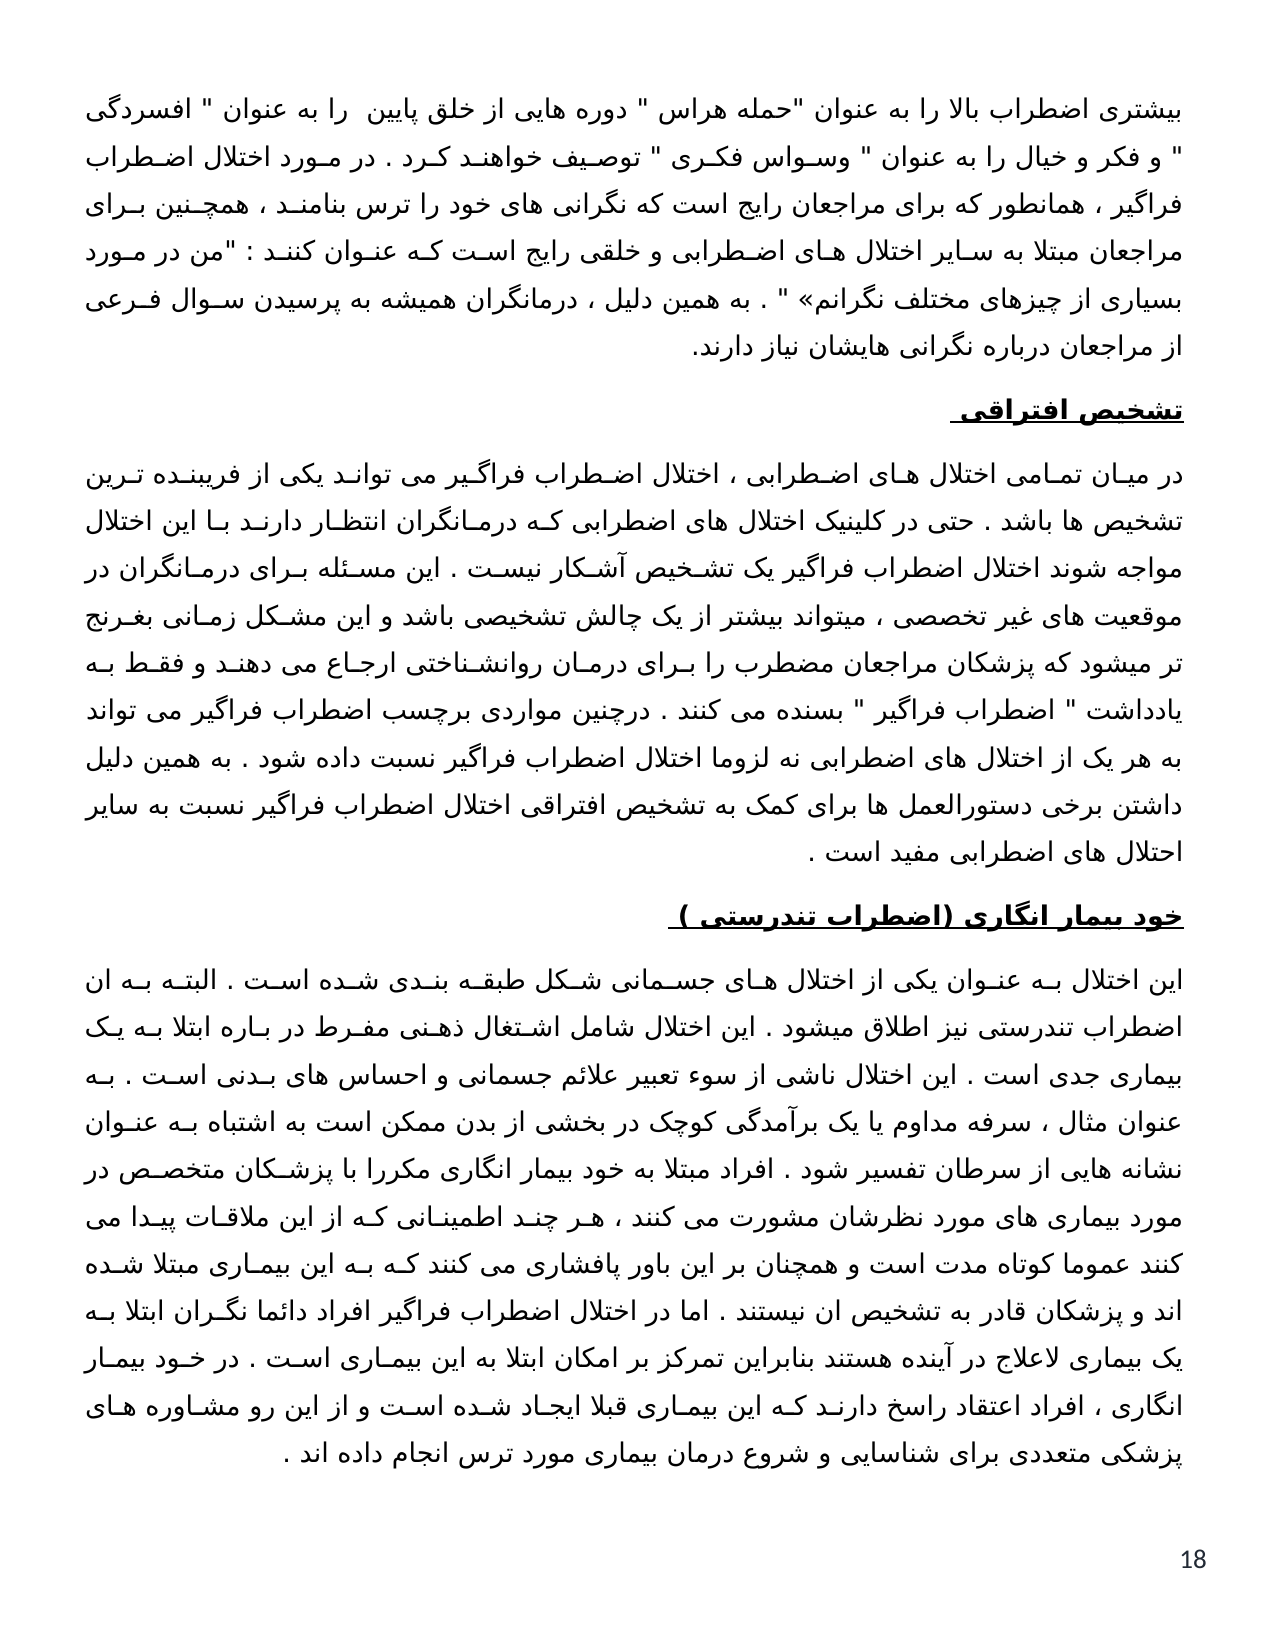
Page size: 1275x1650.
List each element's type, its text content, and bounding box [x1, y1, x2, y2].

text در میان تمامی اختلال های اضطرابی ، اختلال اضطراب فراگیر می تواند یکی از فریبنده ترین تشخیص ها باشد . حتی در کلینیک اختلال های اضطرابی که درمانگران انتظار دارند با این اختلال مواجه شوند اختلال اضطراب فراگیر یک تشخیص آشکار نیست . این مسئله برای درمانگران در موقعیت های غیر تخصصی ، میتواند بیشتر از یک چالش تشخیصی باشد و این مشکل زمانی بغرنج تر میشود که پزشکان مراجعان مضطرب را برای درمان روانشناختی ارجاع می دهند و فقط به یادداشت " اضطراب فراگیر " بسنده می کنند . درچنین مواردی برچسب اضطراب فراگیر می تواند به هر یک از اختلال های اضطرابی نه لزوما اختلال اضطراب فراگیر نسبت داده شود . به همین دلیل داشتن برخی دستورالعمل ها برای کمک به تشخیص افتراقی اختلال اضطراب فراگیر نسبت به سایر احتلال های اضطرابی مفید است . [84, 458, 1184, 868]
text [84, 94, 1184, 362]
text این اختلال به عنوان یکی از اختلال های جسمانی شکل طبقه بندی شده است . البته به ان اضطراب تندرستی نیز اطلاق میشود . این اختلال شامل اشتغال ذهنی مفرط در باره ابتلا به یک بیماری جدی است . این اختلال ناشی از سوء تعبیر علائم جسمانی و احساس های بدنی است . به عنوان مثال ، سرفه مداوم یا یک برآمدگی کوچک در بخشی از بدن ممکن است به اشتباه به عنوان نشانه هایی از سرطان تفسیر شود . افراد مبتلا به خود بیمار انگاری مکررا با پزشکان متخصص در مورد بیماری های مورد نظرشان مشورت می کنند ، هر چند اطمینانی که از این ملاقات پیدا می کنند عموما کوتاه مدت است و همچنان بر این باور پافشاری می کنند که به این بیماری مبتلا شده اند و پزشکان قادر به تشخیص ان نیستند . اما در اختلال اضطراب فراگیر افراد دائما نگران ابتلا به یک بیماری لاعلاج در آینده هستند بنابراین تمرکز بر امکان ابتلا به این بیماری است . در خود بیمار انگاری ، افراد اعتقاد راسخ دارند که این بیماری قبلا ایجاد شده است و از این رو مشاوره های پزشکی متعددی برای شناسایی و شروع درمان بیماری مورد ترس انجام داده اند . [84, 964, 1184, 1469]
text تشخیص افتراقی [84, 394, 1184, 426]
text خود بیمار انگاری (‌اضطراب تندرستی ) [84, 900, 1184, 932]
